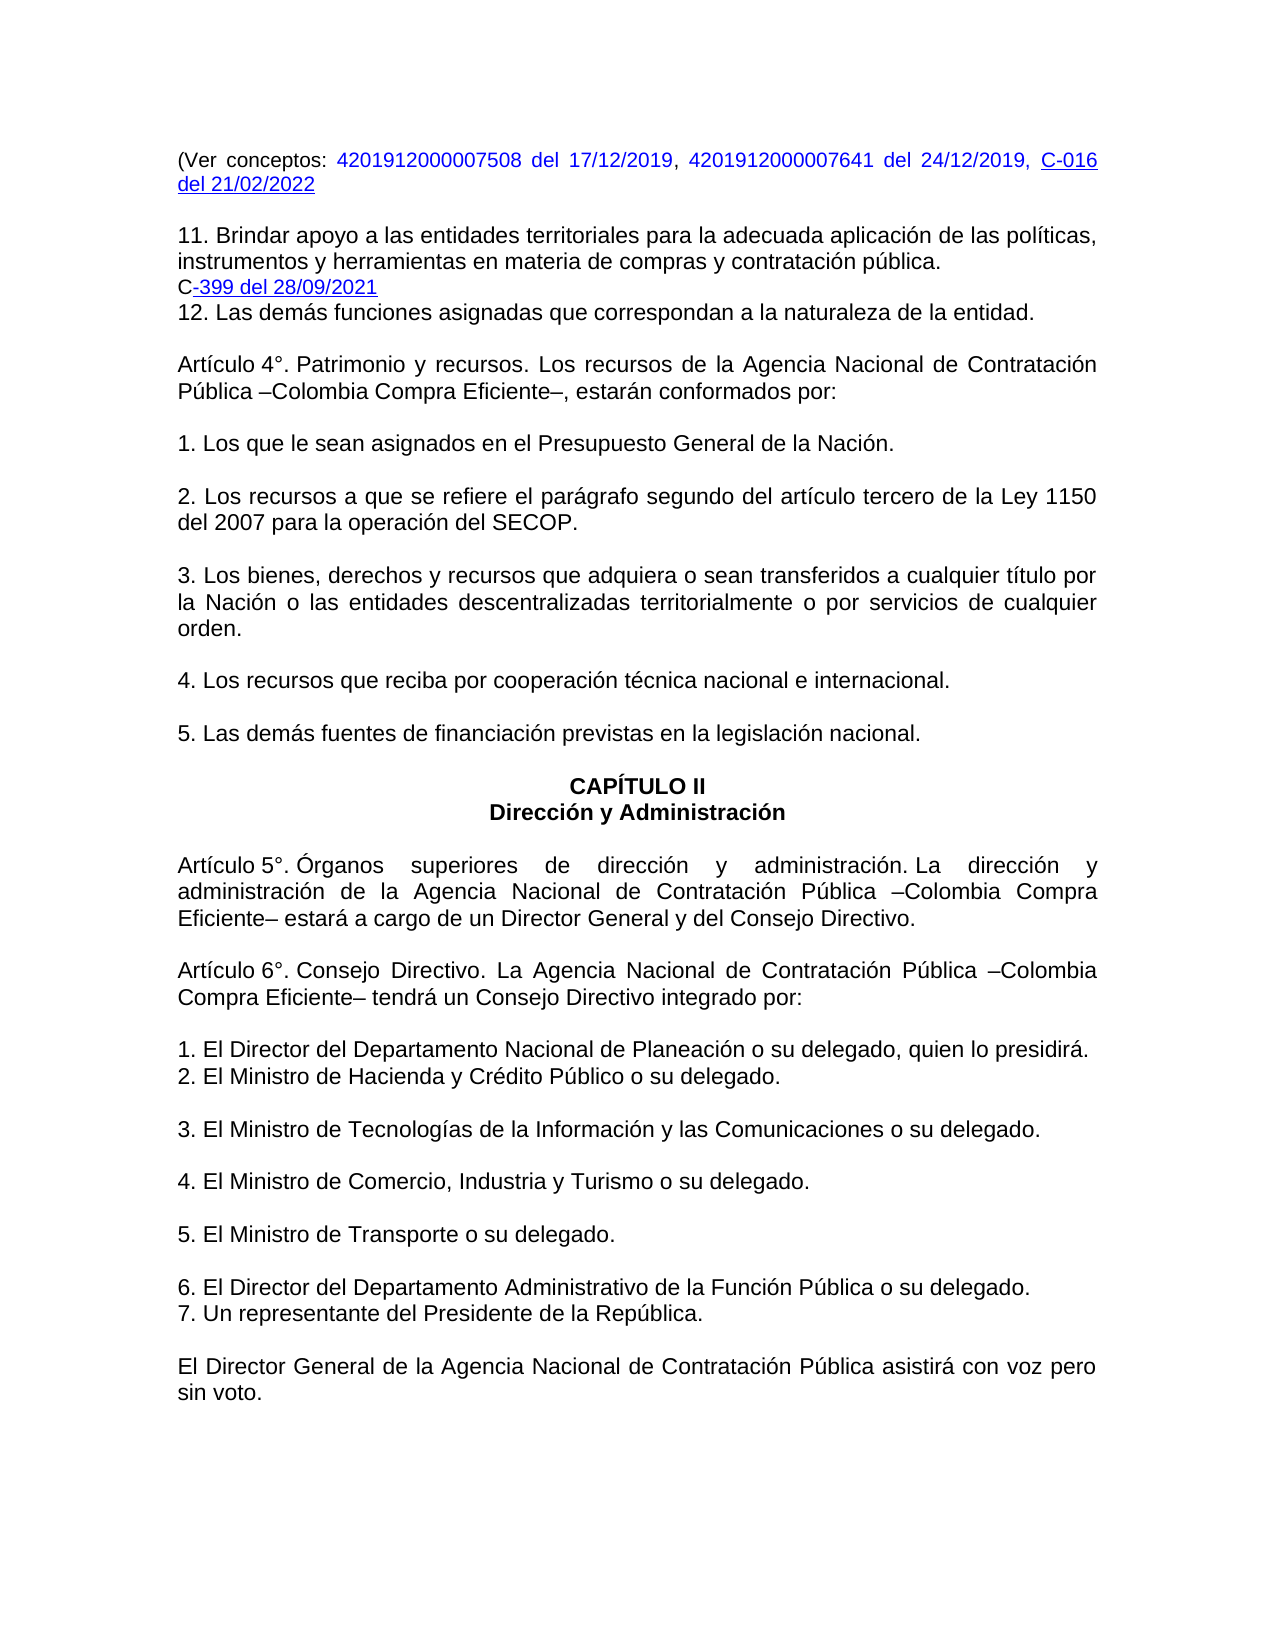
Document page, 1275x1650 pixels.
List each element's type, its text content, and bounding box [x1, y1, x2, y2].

text Dirección y Administración [177, 799, 1098, 826]
text 2. Los recursos a que se refiere el parágrafo segundo del artículo tercero de la Ley 1150 del 2007 para la operación del SECOP. [177, 483, 1098, 536]
text 4. El Ministro de Comercio, Industria y Turismo o su delegado. [177, 1168, 1098, 1194]
text CAPÍTULO II [177, 773, 1098, 799]
text Artículo 4°. Patrimonio y recursos. Los recursos de la Agencia Nacional de Contratación Pública –Colombia Compra Eficiente–, estarán conformados por: [177, 351, 1098, 404]
text C-399 del 28/09/2021 [177, 274, 1098, 298]
text 7. Un representante del Presidente de la República. [177, 1300, 1098, 1326]
text 3. Los bienes, derechos y recursos que adquiera o sean transferidos a cualquier título por la Nación o las entidades descentralizadas territorialmente o por servicios de cualquier orden. [177, 562, 1098, 641]
text 4. Los recursos que reciba por cooperación técnica nacional e internacional. [177, 667, 1098, 694]
text 5. El Ministro de Transporte o su delegado. [177, 1221, 1098, 1247]
text 12. Las demás funciones asignadas que correspondan a la naturaleza de la entidad. [177, 298, 1098, 325]
text 3. El Ministro de Tecnologías de la Información y las Comunicaciones o su delegado. [177, 1116, 1098, 1142]
text 5. Las demás fuentes de financiación previstas en la legislación nacional. [177, 720, 1098, 747]
text 1. Los que le sean asignados en el Presupuesto General de la Nación. [177, 430, 1098, 457]
text 1. El Director del Departamento Nacional de Planeación o su delegado, quien lo presidirá. [177, 1036, 1098, 1063]
text Artículo 5°. Órganos superiores de dirección y administración. La dirección y administración de la Agencia Nacional de Contratación Pública –Colombia Compra Eficiente– estará a cargo de un Director General y del Consejo Directivo. [177, 852, 1098, 931]
text (Ver conceptos: 4201912000007508 del 17/12/2019, 4201912000007641 del 24/12/2019, C-016 del 21/02/2022 [177, 148, 1098, 196]
text Artículo 6°. Consejo Directivo. La Agencia Nacional de Contratación Pública –Colombia Compra Eficiente– tendrá un Consejo Directivo integrado por: [177, 957, 1098, 1010]
text 11. Brindar apoyo a las entidades territoriales para la adecuada aplicación de las políticas, instrumentos y herramientas en materia de compras y contratación pública. [177, 222, 1098, 274]
text 6. El Director del Departamento Administrativo de la Función Pública o su delegado. [177, 1274, 1098, 1300]
text El Director General de la Agencia Nacional de Contratación Pública asistirá con voz pero sin voto. [177, 1353, 1098, 1405]
text 2. El Ministro de Hacienda y Crédito Público o su delegado. [177, 1063, 1098, 1089]
